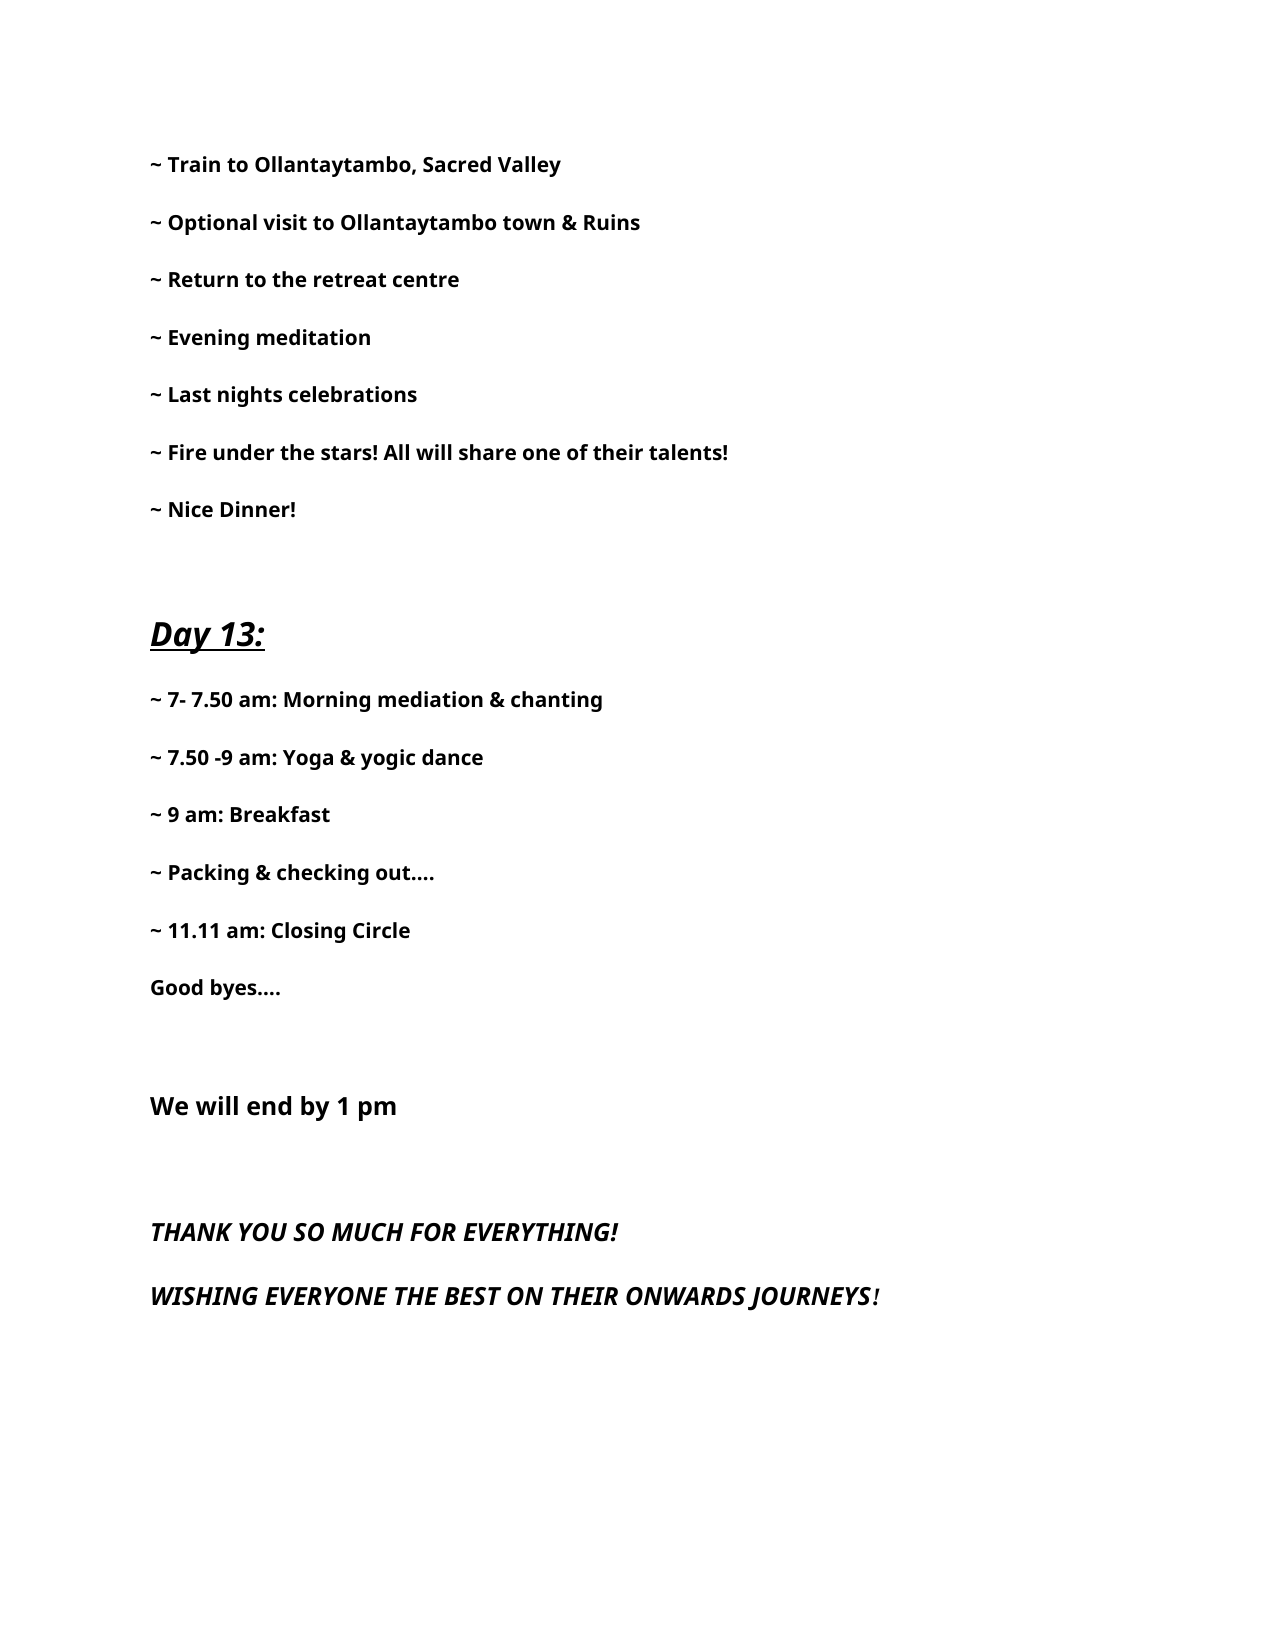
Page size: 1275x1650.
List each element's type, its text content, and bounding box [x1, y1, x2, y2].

text We will end by 1 pm [150, 1089, 1125, 1123]
text ~ Optional visit to Ollantaytambo town & Ruins [150, 208, 1125, 236]
text ~ 7- 7.50 am: Morning mediation & chanting [150, 685, 1125, 714]
text THANK YOU SO MUCH FOR EVERYTHING! [150, 1215, 1125, 1249]
text Good byes…. [150, 973, 1125, 1002]
text ~ Return to the retreat centre [150, 265, 1125, 294]
text ~ Last nights celebrations [150, 380, 1125, 409]
text ~ Packing & checking out…. [150, 858, 1125, 887]
text ~ Train to Ollantaytambo, Sacred Valley [150, 150, 1125, 178]
text ~ 7.50 -9 am: Yoga & yogic dance [150, 743, 1125, 771]
text WISHING EVERYONE THE BEST ON THEIR ONWARDS JOURNEYS! [150, 1278, 1125, 1312]
text ~ Nice Dinner! [150, 496, 1125, 524]
text ~ Evening meditation [150, 323, 1125, 351]
text ~ Fire under the stars! All will share one of their talents! [150, 438, 1125, 466]
text Day 13: [150, 611, 1125, 656]
text ~ 9 am: Breakfast [150, 801, 1125, 829]
text ~ 11.11 am: Closing Circle [150, 916, 1125, 944]
